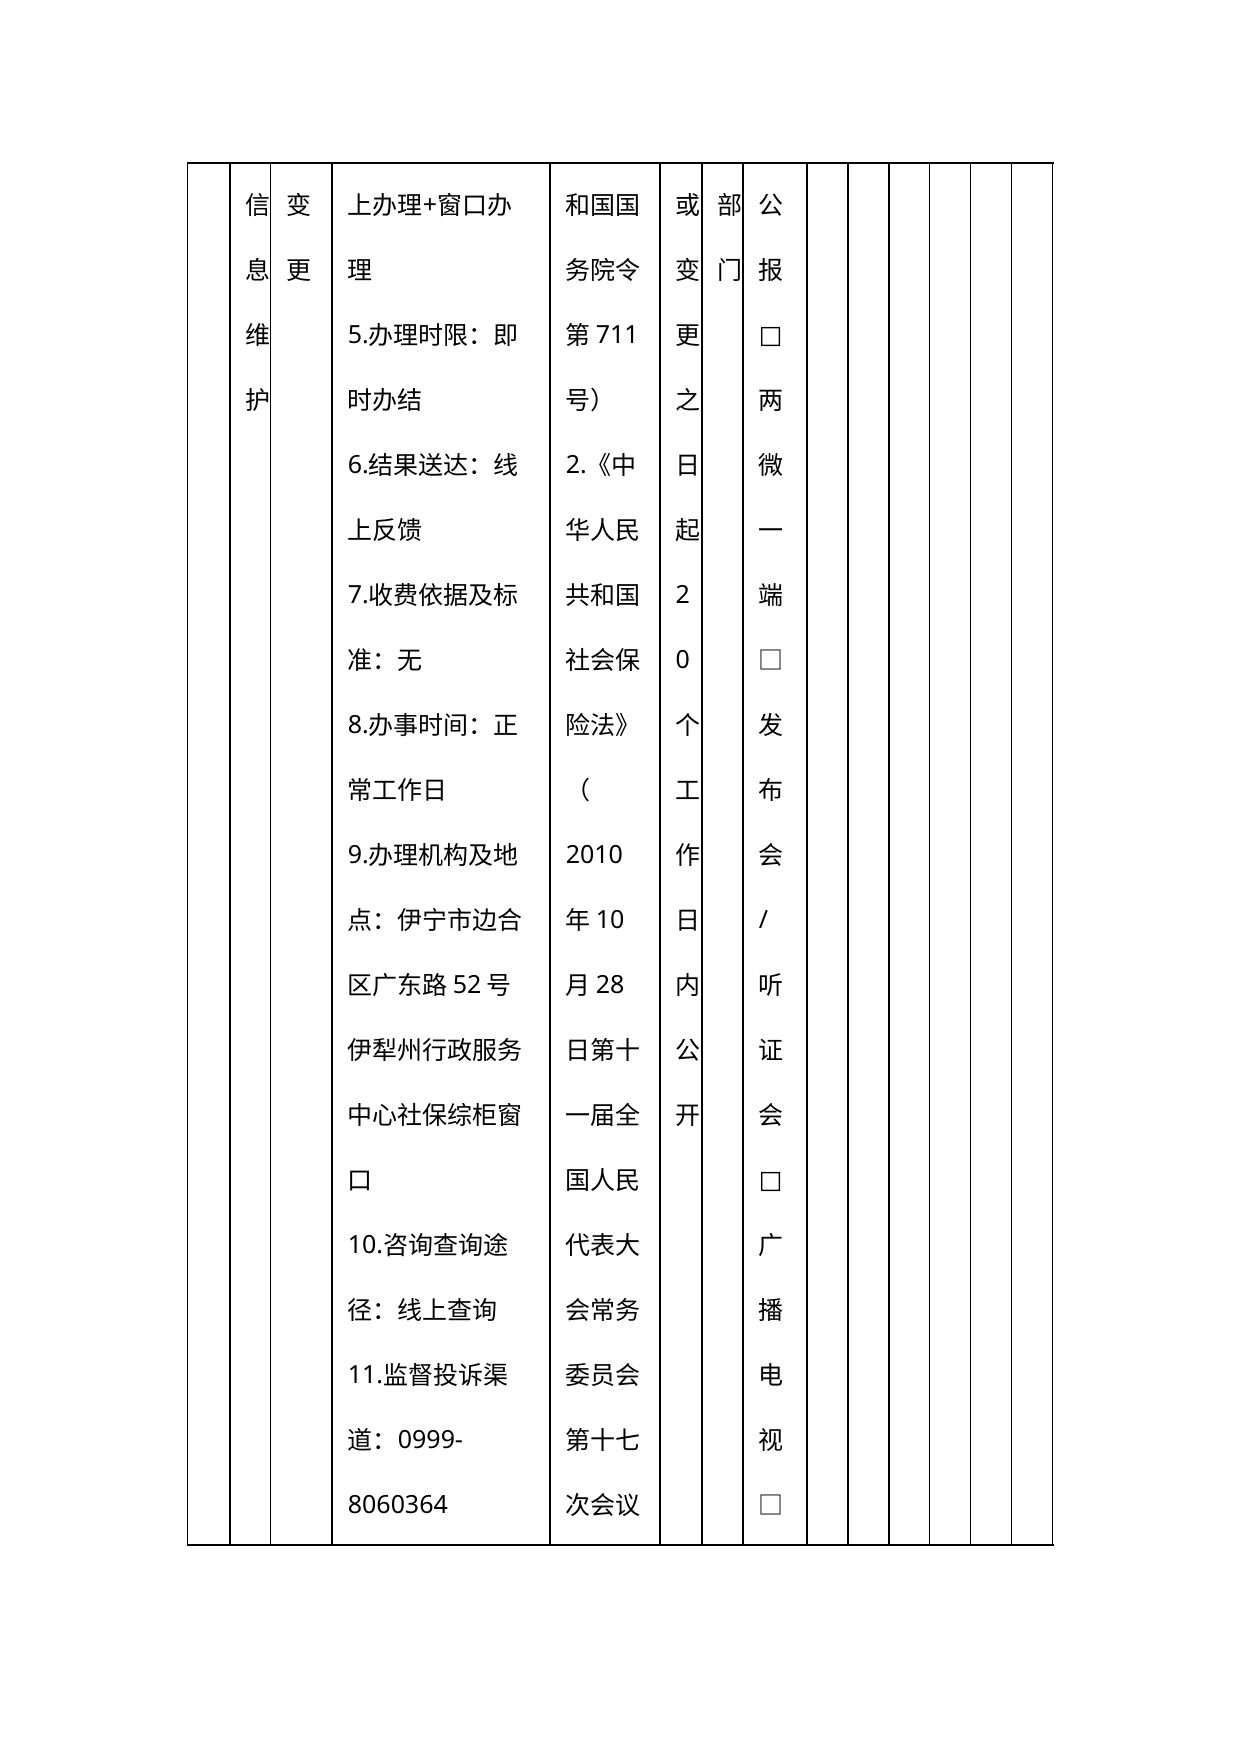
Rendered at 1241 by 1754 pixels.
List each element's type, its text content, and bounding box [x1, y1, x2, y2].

table_cell 人力资源社会保障部门 [703, 164, 742, 1544]
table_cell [661, 164, 701, 1544]
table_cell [744, 164, 806, 1544]
table_cell √ [808, 164, 847, 1544]
table_cell [849, 164, 888, 1544]
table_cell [333, 164, 549, 1544]
table_cell [930, 164, 970, 1544]
table_cell √ [1012, 164, 1052, 1544]
table_cell 6 [188, 164, 229, 1544]
table_cell √ [890, 164, 929, 1544]
table_cell 2.2个人基本信息变更 [271, 164, 331, 1544]
table_cell √ [971, 164, 1011, 1544]
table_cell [551, 164, 659, 1544]
table_cell 2.社会保险参保信息维护 [231, 164, 270, 1544]
